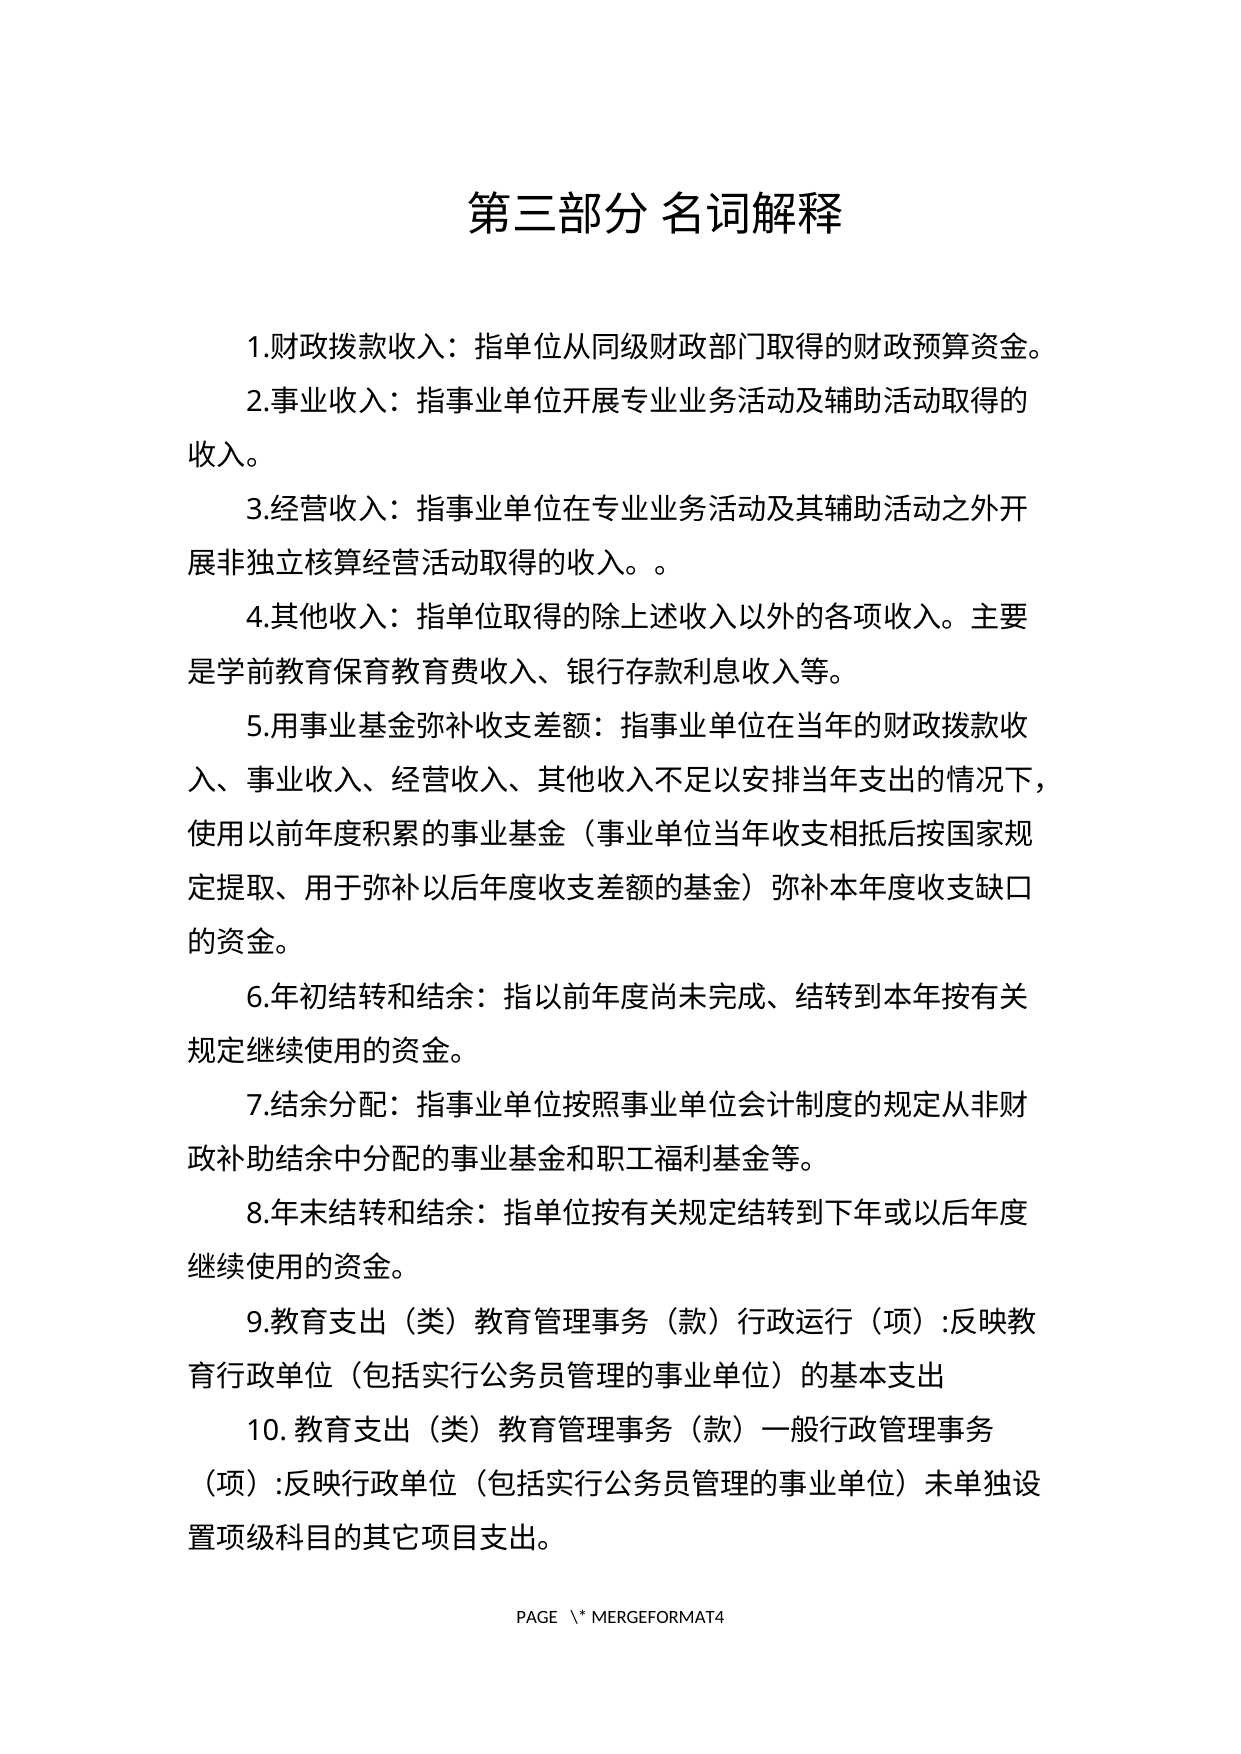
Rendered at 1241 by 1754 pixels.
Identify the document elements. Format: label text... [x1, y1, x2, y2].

text 7.结余分配：指事业单位按照事业单位会计制度的规定从非财政补助结余中分配的事业基金和职工福利基金等。 [187, 1072, 1053, 1180]
text 8.年末结转和结余：指单位按有关规定结转到下年或以后年度继续使用的资金。 [187, 1180, 1053, 1289]
text 2.事业收入：指事业单位开展专业业务活动及辅助活动取得的收入。 [187, 368, 1053, 476]
text 10. 教育支出（类）教育管理事务（款）一般行政管理事务（项）:反映行政单位（包括实行公务员管理的事业单位）未单独设置项级科目的其它项目支出。 [187, 1397, 1053, 1559]
text 3.经营收入：指事业单位在专业业务活动及其辅助活动之外开展非独立核算经营活动取得的收入。。 [187, 476, 1053, 584]
text 9.教育支出（类）教育管理事务（款）行政运行（项）:反映教育行政单位（包括实行公务员管理的事业单位）的基本支出 [187, 1289, 1053, 1397]
list 名词解释 [187, 162, 1053, 259]
text 1.财政拨款收入：指单位从同级财政部门取得的财政预算资金。 [187, 314, 1053, 368]
text 6.年初结转和结余：指以前年度尚未完成、结转到本年按有关规定继续使用的资金。 [187, 964, 1053, 1072]
text 5.用事业基金弥补收支差额：指事业单位在当年的财政拨款收入、事业收入、经营收入、其他收入不足以安排当年支出的情况下，使用以前年度积累的事业基金（事业单位当年收支相抵后按国家规定提取、用于弥补以后年度收支差额的基金）弥补本年度收支缺口的资金。 [187, 693, 1053, 964]
text 4.其他收入：指单位取得的除上述收入以外的各项收入。主要是学前教育保育教育费收入、银行存款利息收入等。 [187, 584, 1053, 693]
